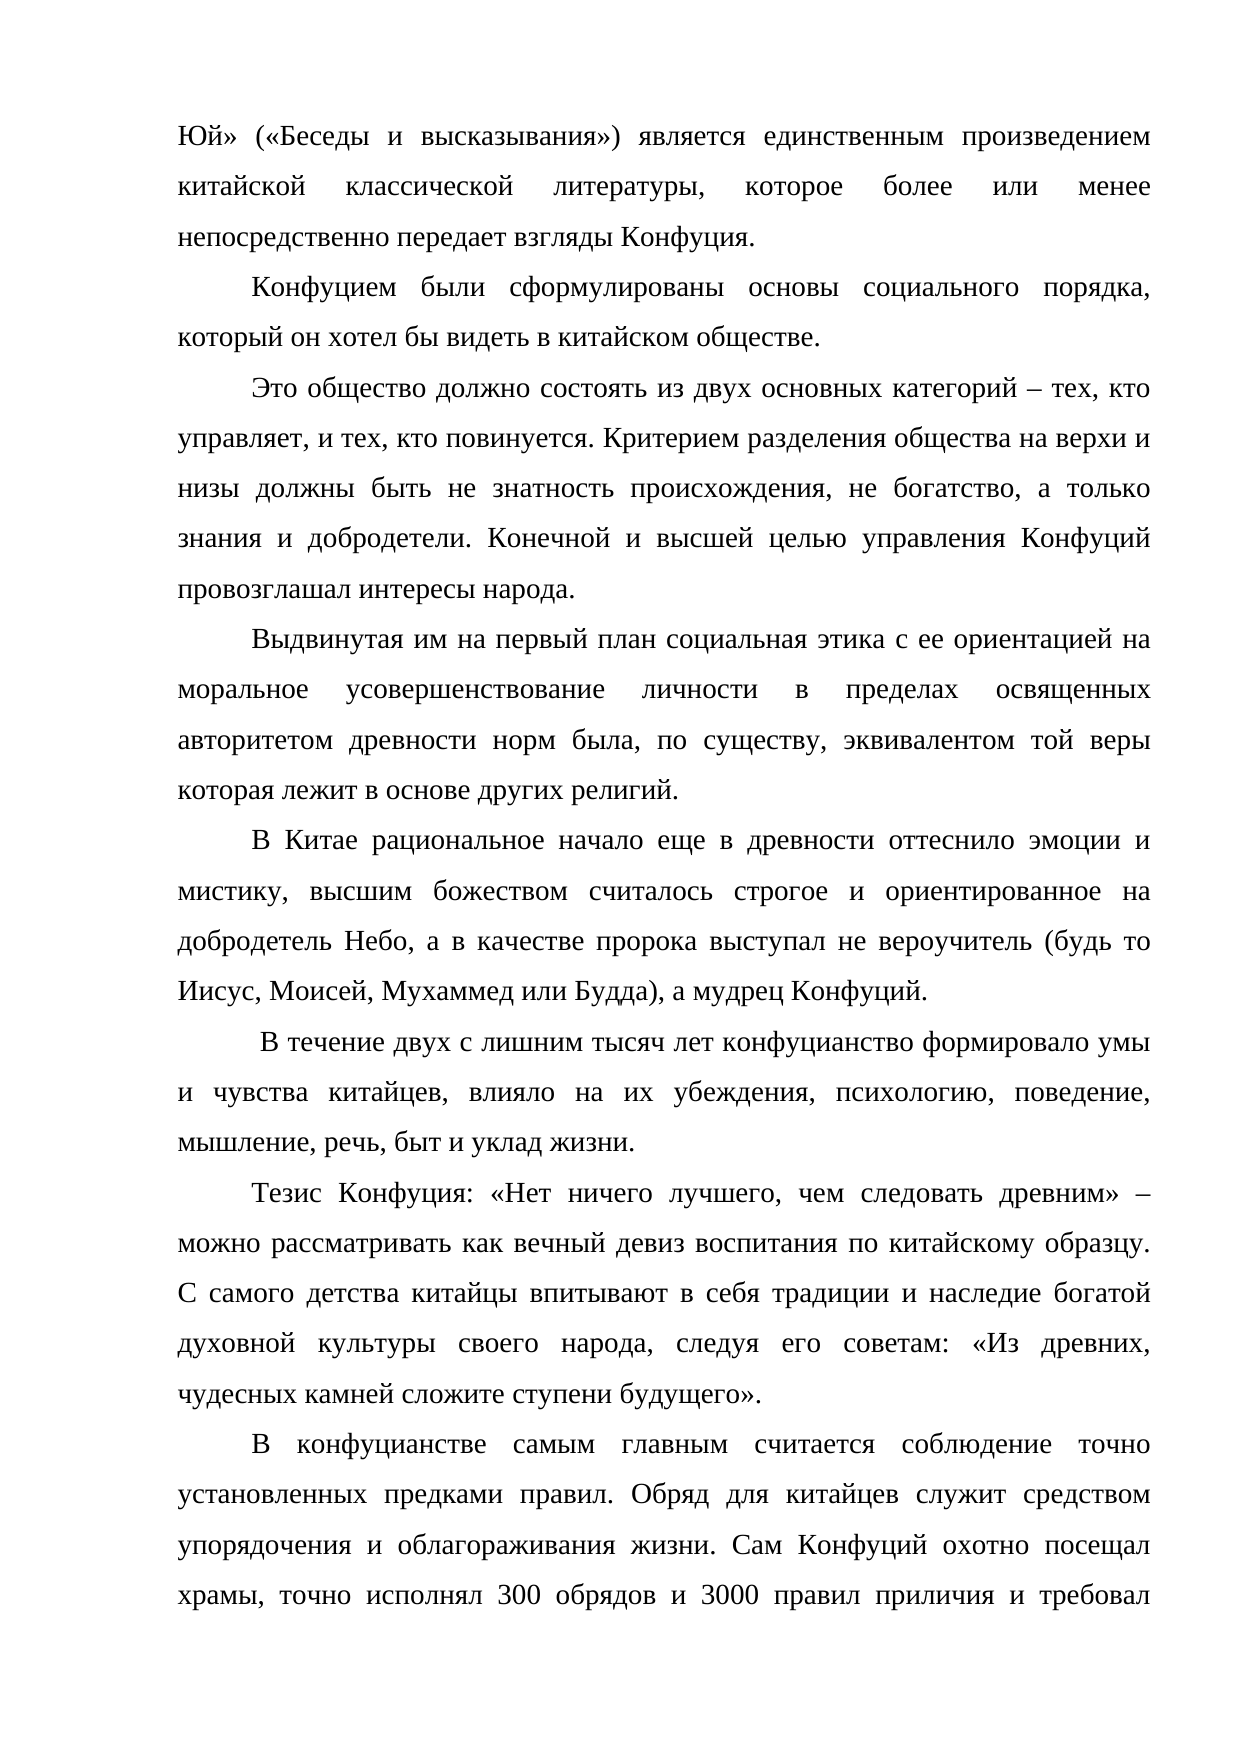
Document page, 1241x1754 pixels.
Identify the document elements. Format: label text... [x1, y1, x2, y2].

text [177, 118, 1152, 252]
text Тезис Конфуция: «Нет ничего лучшего, чем следовать древним» – можно рассматривать как вечный девиз воспитания по китайскому образцу. С самого детства китайцы впитывают в себя традиции и наследие богатой духовной культуры своего народа, следуя его советам: «Из древних, чудесных камней сложите ступени будущего». [177, 1175, 1152, 1409]
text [177, 1426, 1152, 1611]
text Выдвинутая им на первый план социальная этика с ее ориентацией на моральное усовершенствование личности в пределах освященных авторитетом древности норм была, по существу, эквивалентом той веры которая лежит в основе других религий. [177, 621, 1152, 806]
text В Китае рациональное начало еще в древности оттеснило эмоции и мистику, высшим божеством считалось строгое и ориентированное на добродетель Небо, а в качестве пророка выступал не вероучитель (будь то Иисус, Моисей, Мухаммед или Будда), а мудрец Конфуций. [177, 822, 1152, 1007]
text Конфуцием были сформулированы основы социального порядка, который он хотел бы видеть в китайском обществе. [177, 269, 1152, 353]
text В течение двух с лишним тысяч лет конфуцианство формировало умы и чувства китайцев, влияло на их убеждения, психологию, поведение, мышление, речь, быт и уклад жизни. [177, 1024, 1152, 1158]
text Это общество должно состоять из двух основных категорий – тех, кто управляет, и тех, кто повинуется. Критерием разделения общества на верхи и низы должны быть не знатность происхождения, не богатство, а только знания и добродетели. Конечной и высшей целью управления Конфуций провозглашал интересы народа. [177, 370, 1152, 604]
